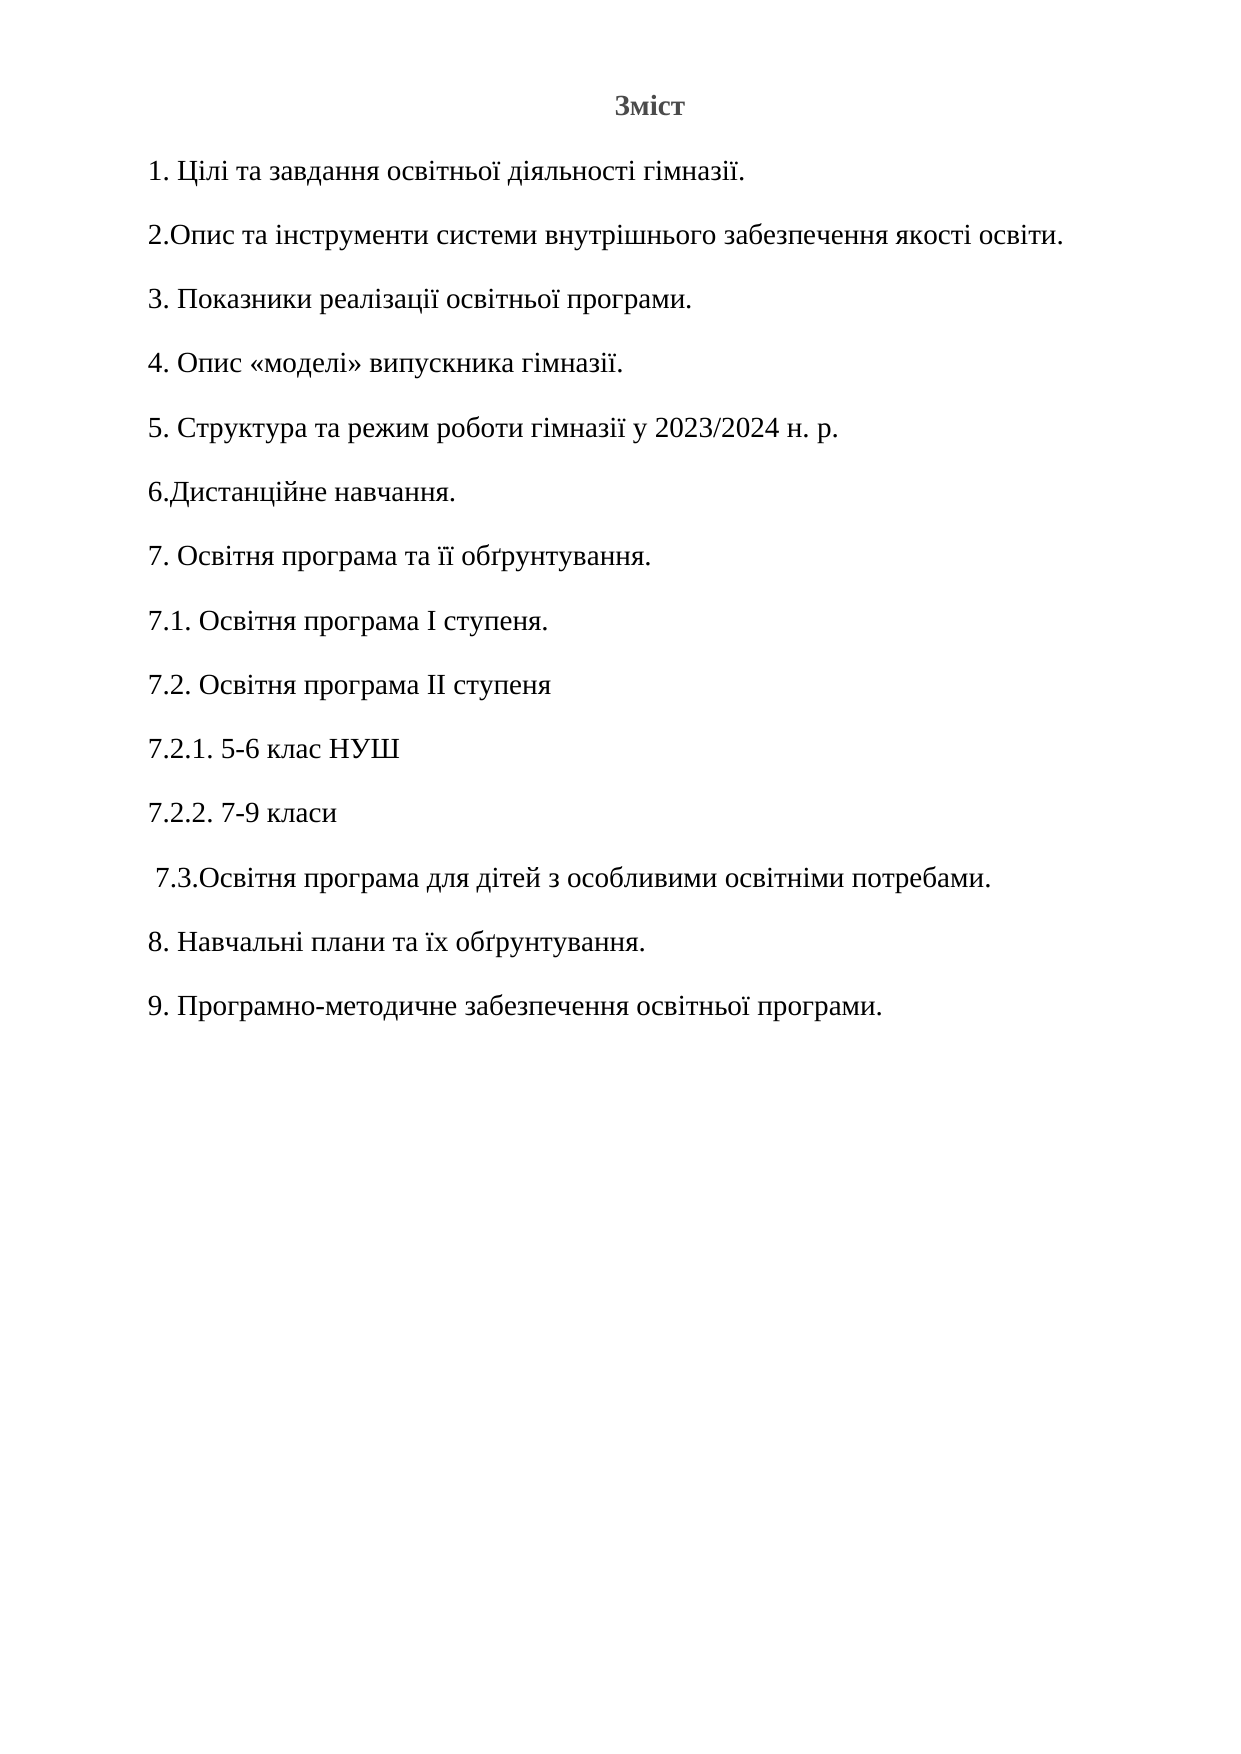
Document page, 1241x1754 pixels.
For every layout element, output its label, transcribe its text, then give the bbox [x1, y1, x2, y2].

text 7.1. Освітня програма І ступеня. [148, 603, 1152, 636]
text 6.Дистанційне навчання. [148, 474, 1152, 508]
text 7. Освітня програма та її обґрунтування. [148, 538, 1152, 572]
text 9. Програмно-методичне забезпечення освітньої програми. [148, 988, 1152, 1022]
text Зміст [148, 88, 1152, 122]
text 3. Показники реалізації освітньої програми. [148, 281, 1152, 315]
text 2.Опис та інструменти системи внутрішнього забезпечення якості освіти. [148, 217, 1152, 251]
text 7.2.2. 7-9 класи [148, 796, 1152, 829]
text 7.2.1. 5-6 клас НУШ [148, 731, 1152, 765]
text 8. Навчальні плани та їх обґрунтування. [148, 924, 1152, 958]
text 5. Структура та режим роботи гімназії у 2023/2024 н. р. [148, 410, 1152, 443]
text 4. Опис «моделі» випускника гімназії. [148, 346, 1152, 379]
text 1. Цілі та завдання освітньої діяльності гімназії. [148, 153, 1152, 186]
text 7.2. Освітня програма ІІ ступеня [148, 667, 1152, 701]
text 7.3.Освітня програма для дітей з особливими освітніми потребами. [148, 860, 1152, 893]
